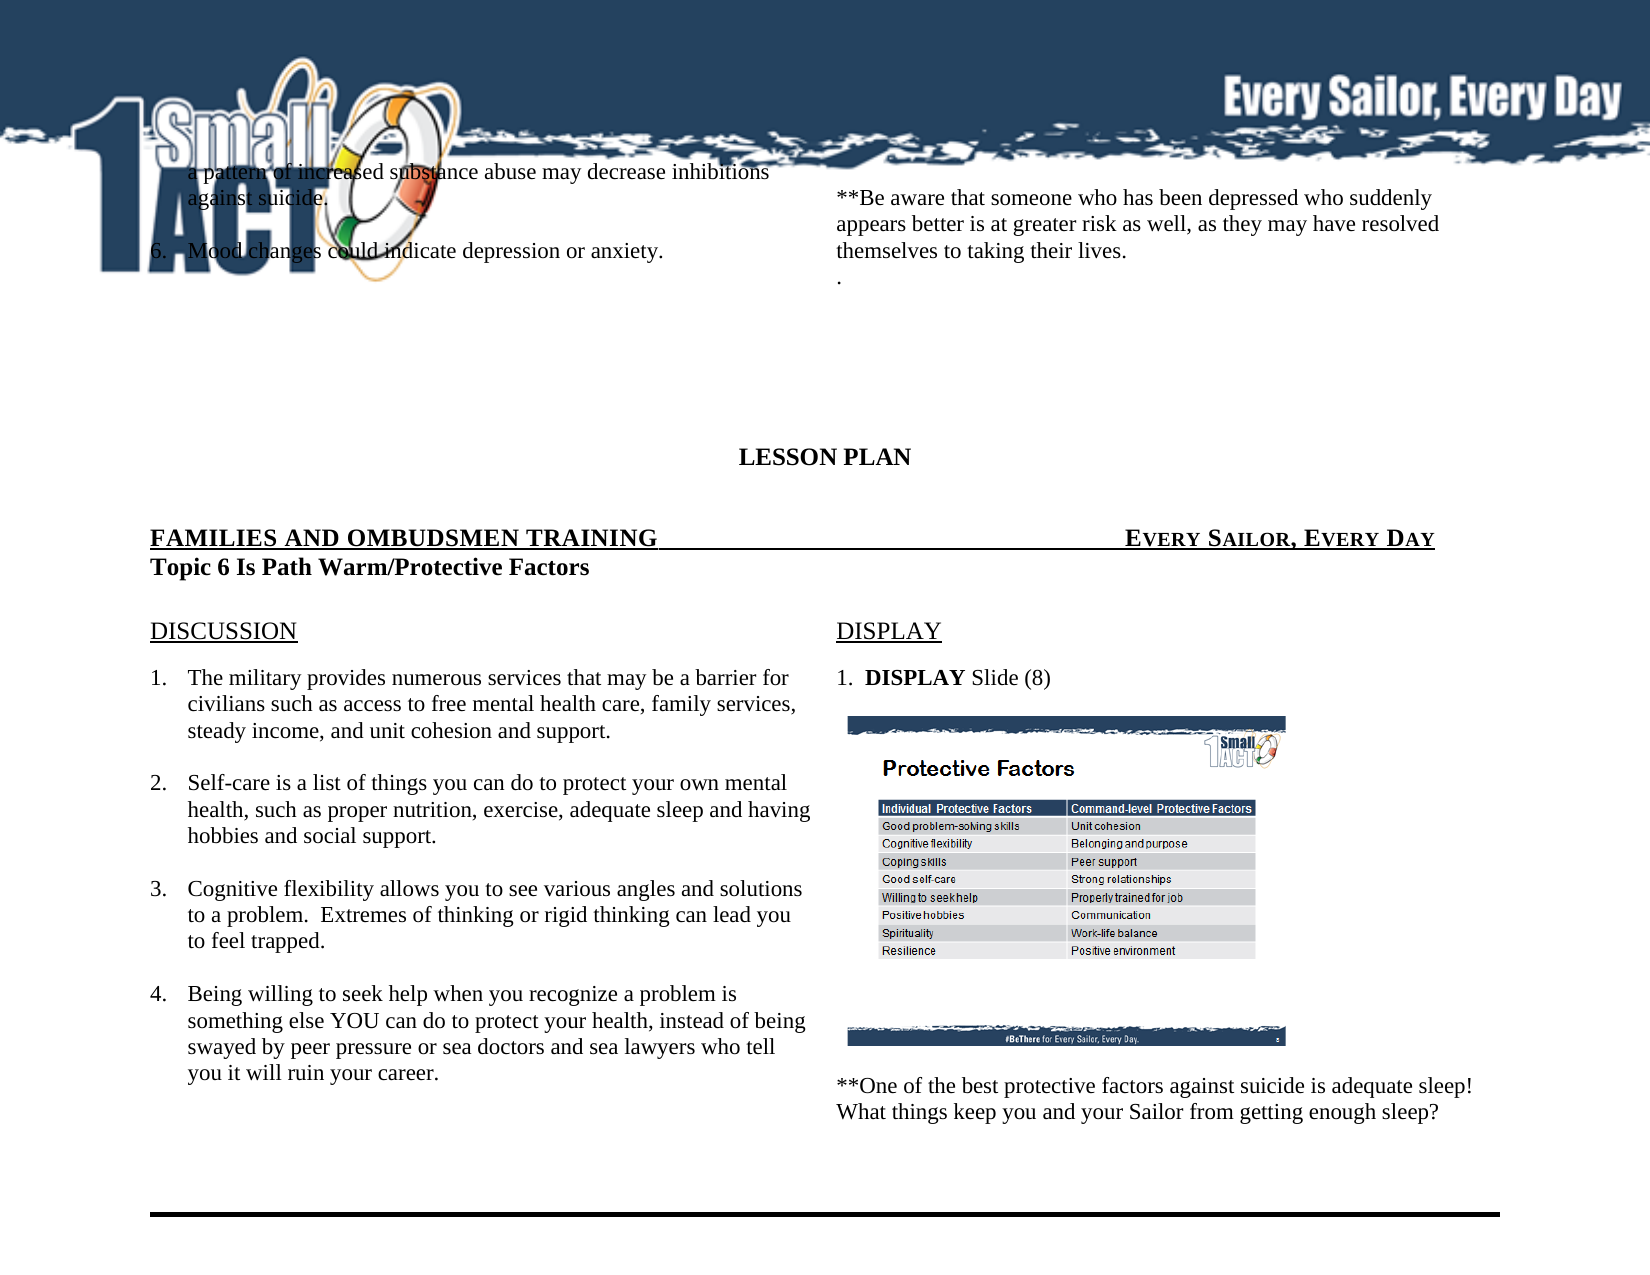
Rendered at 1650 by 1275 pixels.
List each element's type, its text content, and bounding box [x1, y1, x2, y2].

text LESSON PLAN [150, 442, 1500, 471]
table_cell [825, 664, 1511, 1124]
picture [847, 716, 1286, 1046]
table_header DISPLAY [825, 616, 1511, 664]
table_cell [825, 158, 1511, 327]
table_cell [139, 158, 825, 327]
table_header DISCUSSION [139, 616, 825, 664]
text Topic 6 Is Path Warm/Protective Factors [150, 552, 1500, 581]
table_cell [139, 664, 825, 1124]
text FAMILIES AND OMBUDSMEN TRAINING Every Sailor, Every Day [150, 523, 1500, 552]
picture [0, 0, 1650, 284]
